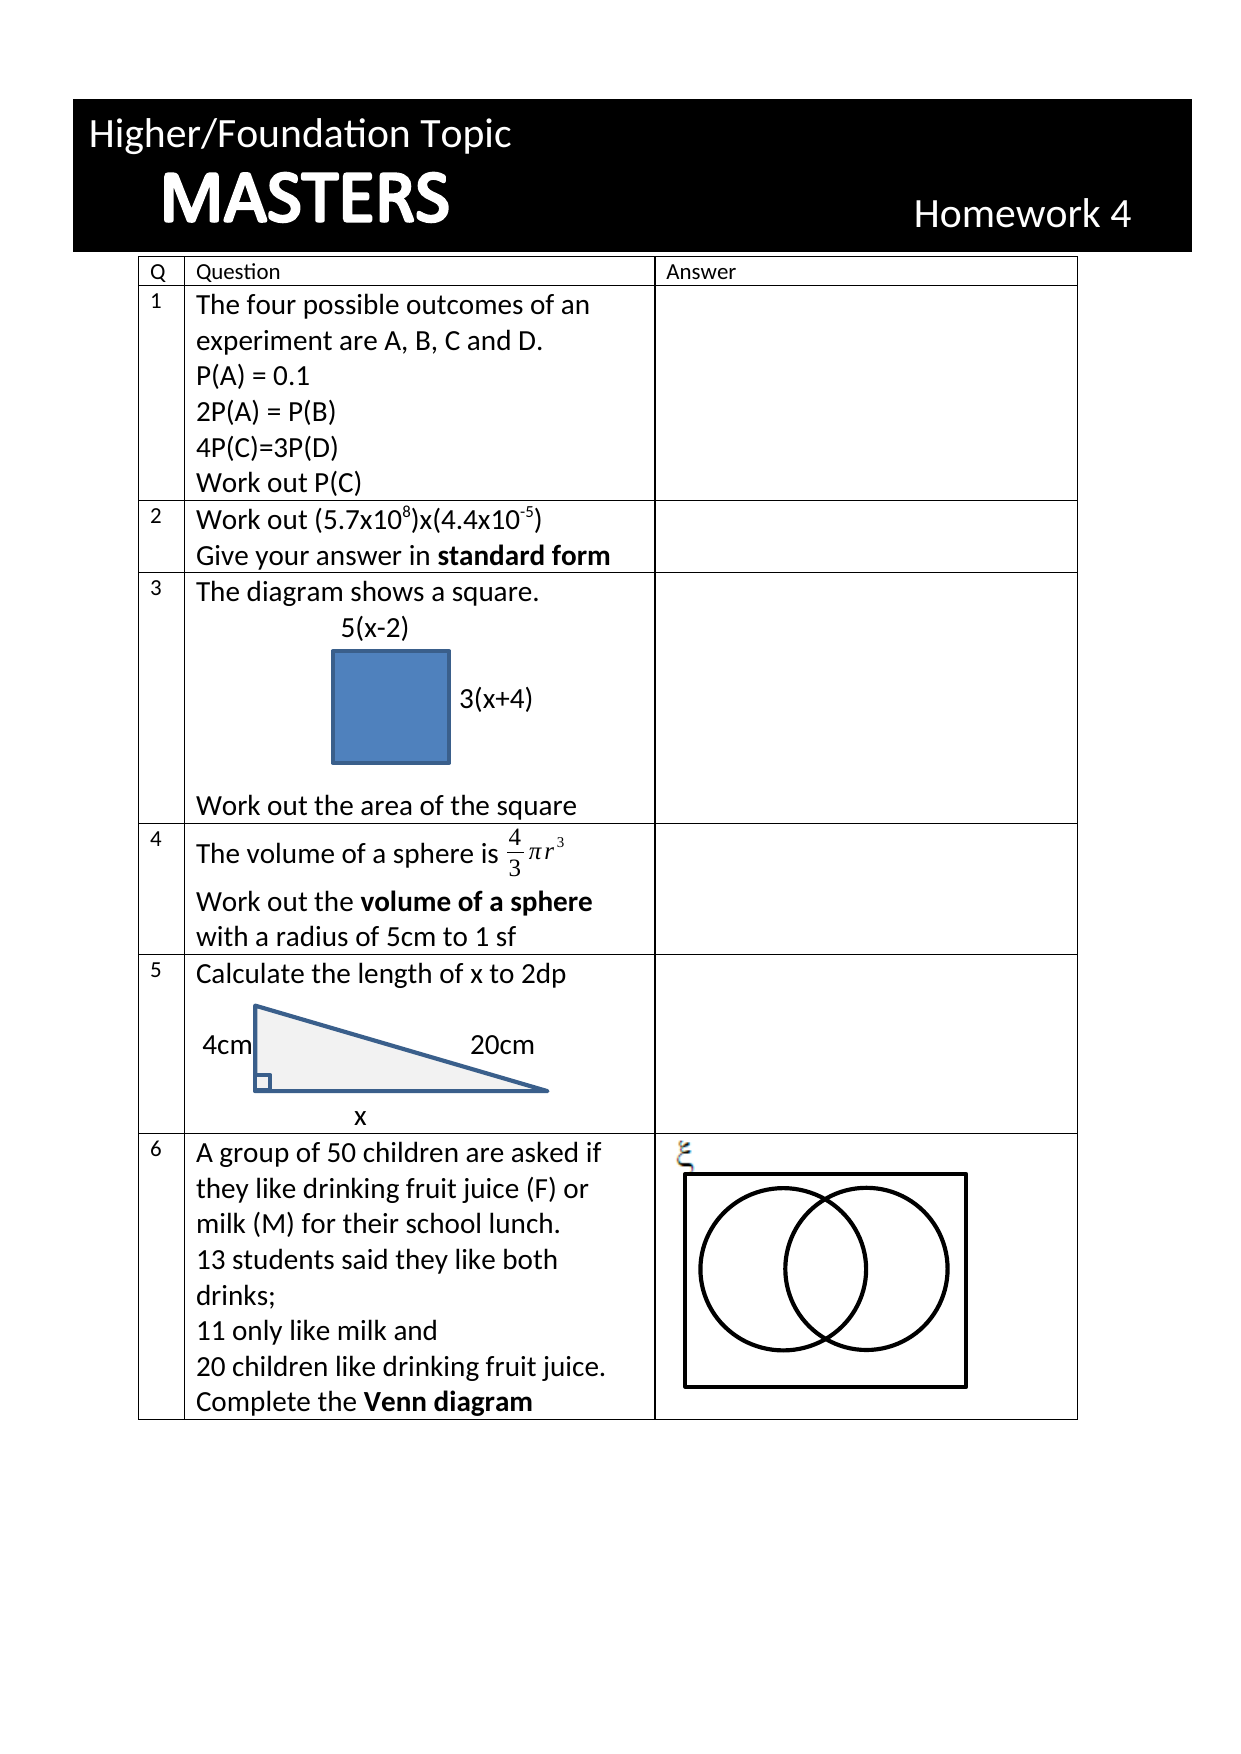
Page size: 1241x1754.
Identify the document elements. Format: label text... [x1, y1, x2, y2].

table_cell [656, 955, 1077, 1133]
table_cell [656, 1134, 1077, 1419]
table_cell 6 [139, 1134, 184, 1419]
table_cell The volume of a sphere is Work out the volume of a sphere with a radius of 5cm to 1 sf [185, 824, 654, 954]
table_header Question [185, 257, 654, 285]
table_cell The diagram shows a square. 5(x-2) 3(x+4) Work out the area of the square [185, 573, 654, 823]
table_cell 4 [139, 824, 184, 954]
table_cell 1 [139, 286, 184, 500]
table_cell 2 [139, 501, 184, 572]
table_cell [656, 573, 1077, 823]
table_cell [656, 501, 1077, 572]
table_header Answer [656, 257, 1077, 285]
table_cell [656, 824, 1077, 954]
table_cell Calculate the length of x to 2dp 4cm 20cm x [185, 955, 654, 1133]
table_cell [656, 286, 1077, 500]
table_header Q [139, 257, 184, 285]
table_cell The four possible outcomes of an experiment are A, B, C and D. P(A) = 0.1 2P(A) = P(B) 4P(C)=3P(D) Work out P(C) [185, 286, 654, 500]
table_cell 5 [139, 955, 184, 1133]
table_cell Work out (5.7x108)x(4.4x10-5) Give your answer in standard form [185, 501, 654, 572]
table_cell 3 [139, 573, 184, 823]
table_cell A group of 50 children are asked if they like drinking fruit juice (F) or milk (M) for their school lunch. 13 students said they like both drinks; 11 only like milk and 20 children like drinking fruit juice. Complete the Venn diagram [185, 1134, 654, 1419]
